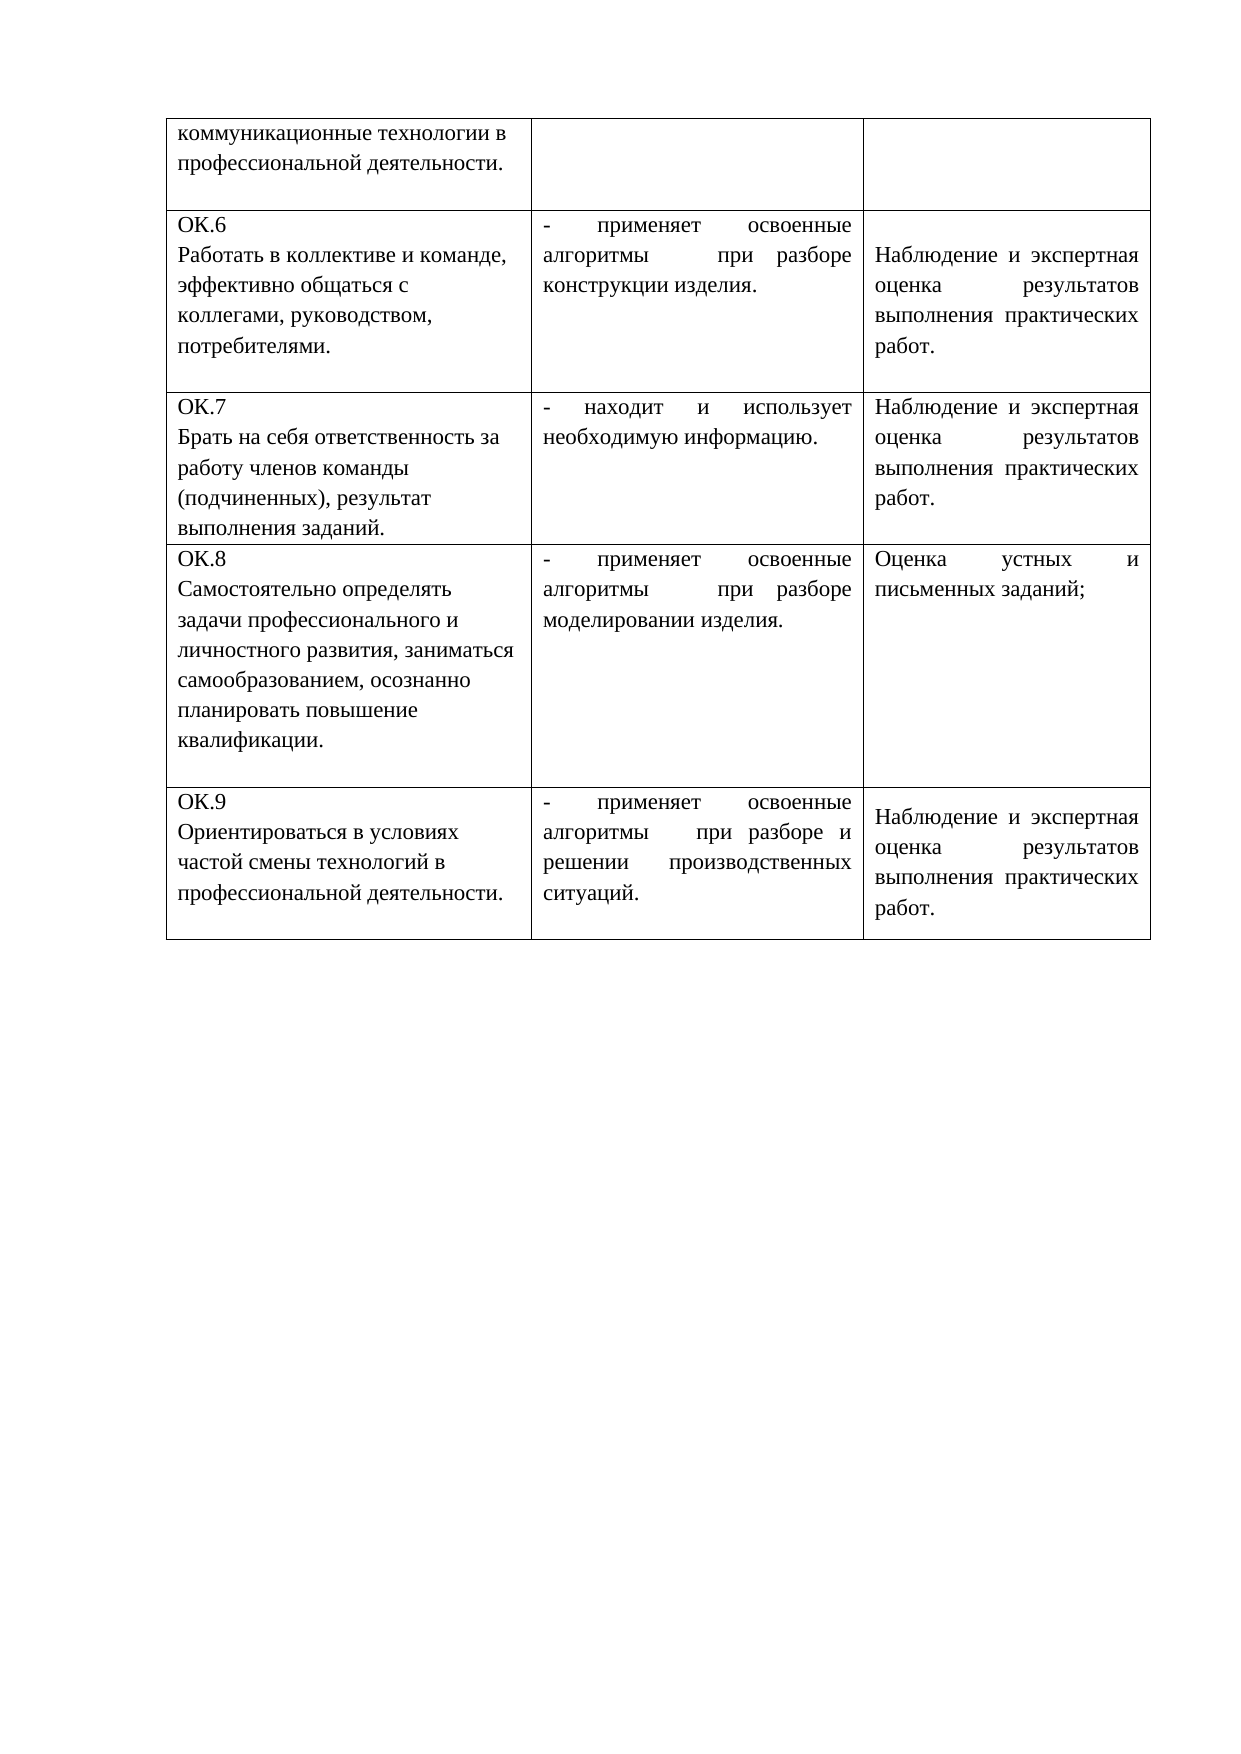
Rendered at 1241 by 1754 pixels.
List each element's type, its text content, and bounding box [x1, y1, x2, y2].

table_cell ОК.7 Брать на себя ответственность за работу членов команды (подчиненных), результат выполнения заданий. [167, 393, 531, 544]
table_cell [864, 119, 1150, 210]
table_cell ОК.9 Ориентироваться в условиях частой смены технологий в профессиональной деятельности. [167, 788, 531, 939]
table_cell Оценка устных и письменных заданий; [864, 545, 1150, 787]
table_cell Наблюдение и экспертная оценка результатов выполнения практических работ. [864, 211, 1150, 392]
table_cell Наблюдение и экспертная оценка результатов выполнения практических работ. [864, 788, 1150, 939]
table_cell - применяет освоенные алгоритмы при разборе конструкции изделия. [532, 211, 863, 392]
table_cell ОК.8 Самостоятельно определять задачи профессионального и личностного развития, заниматься самообразованием, осознанно планировать повышение квалификации. [167, 545, 531, 787]
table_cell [167, 119, 531, 210]
table_cell - применяет освоенные алгоритмы при разборе моделировании изделия. [532, 545, 863, 787]
table_cell ОК.6 Работать в коллективе и команде, эффективно общаться с коллегами, руководством, потребителями. [167, 211, 531, 392]
table_cell Наблюдение и экспертная оценка результатов выполнения практических работ. [864, 393, 1150, 544]
table_cell - применяет освоенные алгоритмы при разборе и решении производственных ситуаций. [532, 788, 863, 939]
table_cell - находит и использует необходимую информацию. [532, 393, 863, 544]
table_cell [532, 119, 863, 210]
